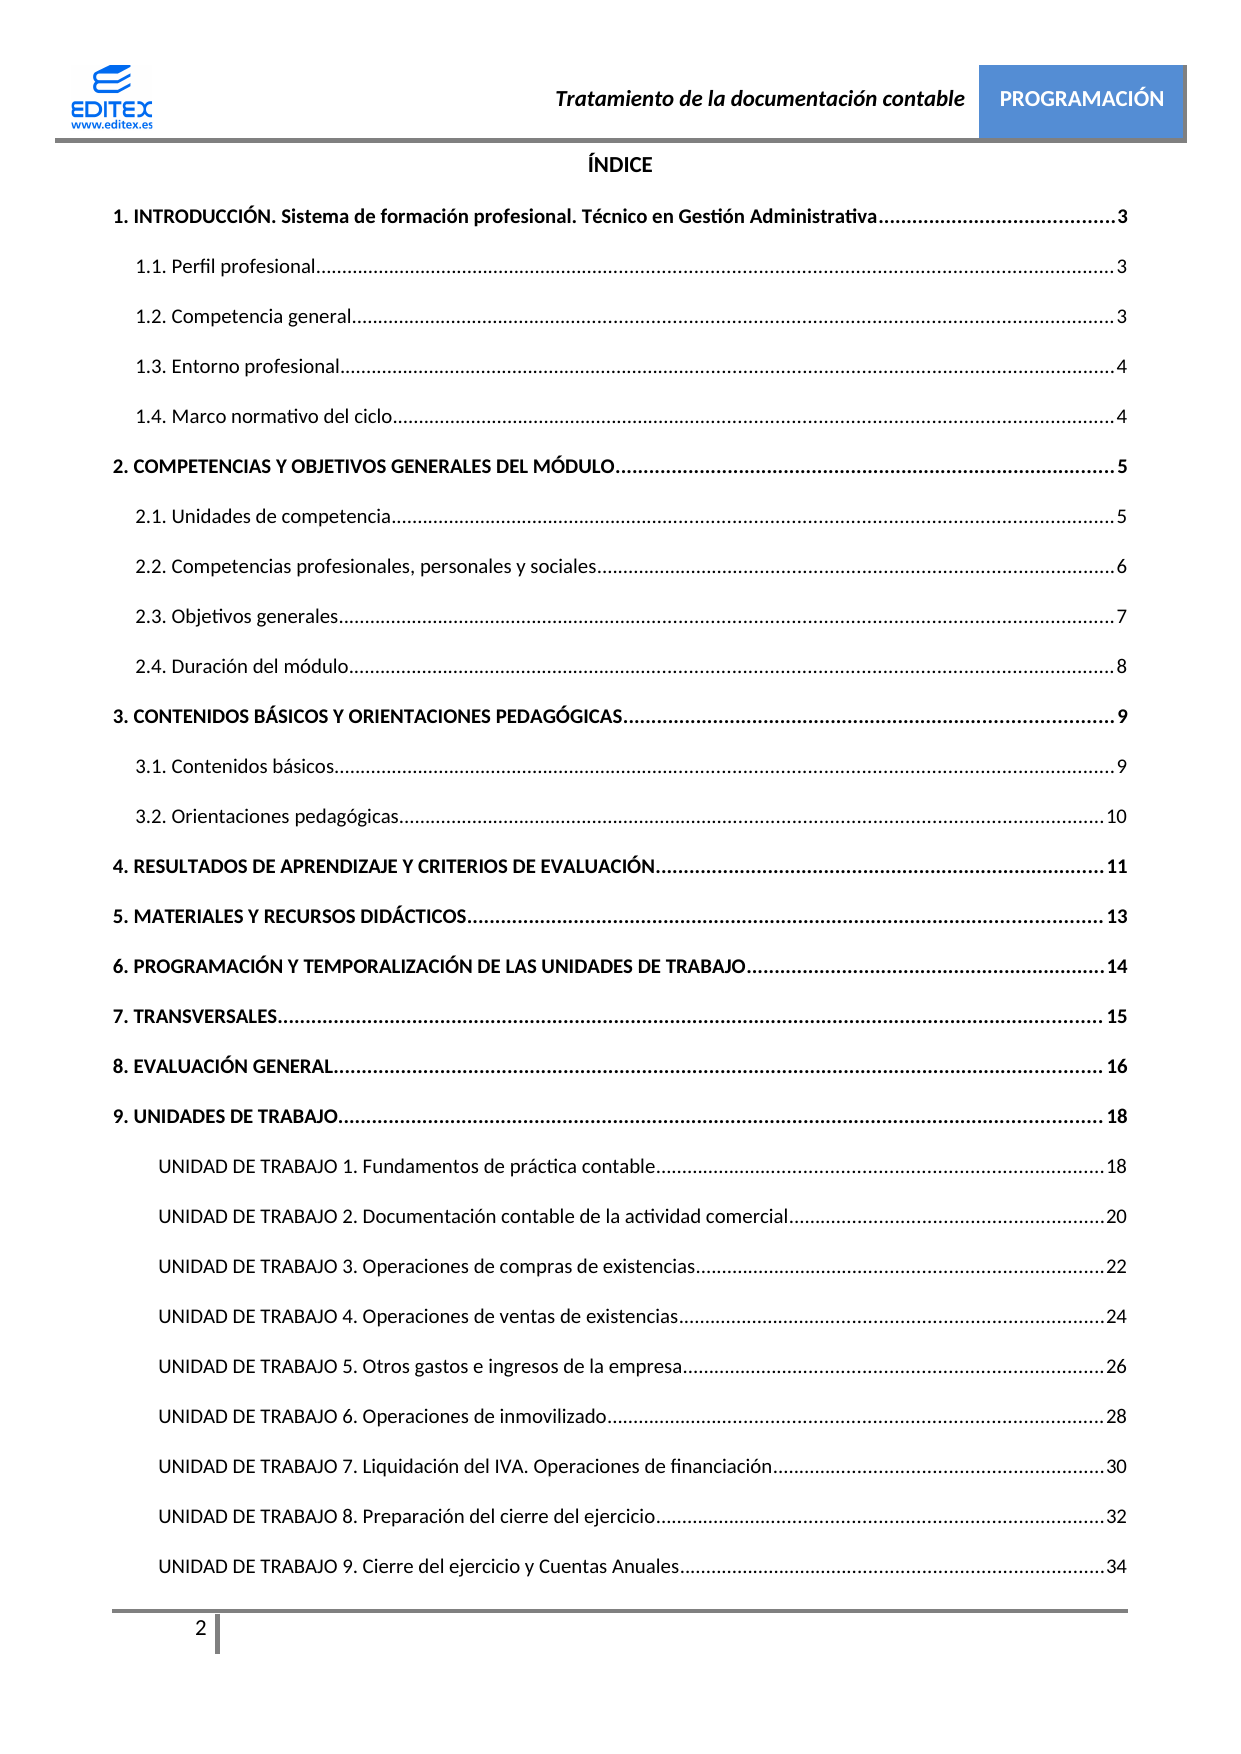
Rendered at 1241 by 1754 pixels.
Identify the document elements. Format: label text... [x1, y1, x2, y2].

text 1. INTRODUCCIÓN. Sistema de formación profesional. Técnico en Gestión Administrativa 3 [112, 203, 1128, 228]
text 2. COMPETENCIAS Y OBJETIVOS GENERALES DEL MÓDULO 5 [112, 453, 1128, 478]
text UNIDAD DE TRABAJO 5. Otros gastos e ingresos de la empresa 26 [158, 1353, 1128, 1378]
text UNIDAD DE TRABAJO 9. Cierre del ejercicio y Cuentas Anuales 34 [158, 1553, 1128, 1578]
text 7. TRANSVERSALES 15 [112, 1003, 1128, 1028]
text 1.3. Entorno profesional 4 [135, 353, 1128, 378]
text UNIDAD DE TRABAJO 3. Operaciones de compras de existencias 22 [158, 1253, 1128, 1278]
text 2.2. Competencias profesionales, personales y sociales 6 [135, 553, 1128, 578]
text 1.1. Perfil profesional 3 [135, 253, 1128, 278]
text UNIDAD DE TRABAJO 8. Preparación del cierre del ejercicio 32 [158, 1503, 1128, 1528]
text 1.4. Marco normativo del ciclo 4 [135, 403, 1128, 428]
text 5. MATERIALES Y RECURSOS DIDÁCTICOS 13 [112, 903, 1128, 928]
text 1.2. Competencia general 3 [135, 303, 1128, 328]
text 6. PROGRAMACIÓN Y TEMPORALIZACIÓN DE LAS UNIDADES DE TRABAJO 14 [112, 953, 1128, 978]
text UNIDAD DE TRABAJO 2. Documentación contable de la actividad comercial 20 [158, 1203, 1128, 1228]
text ÍNDICE [112, 150, 1128, 178]
text 2.4. Duración del módulo 8 [135, 653, 1128, 678]
text UNIDAD DE TRABAJO 4. Operaciones de ventas de existencias 24 [158, 1303, 1128, 1328]
text 2.1. Unidades de competencia 5 [135, 503, 1128, 528]
text 3. CONTENIDOS BÁSICOS Y ORIENTACIONES PEDAGÓGICAS 9 [112, 703, 1128, 728]
picture [71, 65, 153, 131]
text UNIDAD DE TRABAJO 6. Operaciones de inmovilizado 28 [158, 1403, 1128, 1428]
text 3.2. Orientaciones pedagógicas 10 [135, 803, 1128, 828]
text 9. UNIDADES DE TRABAJO 18 [112, 1103, 1128, 1128]
text UNIDAD DE TRABAJO 7. Liquidación del IVA. Operaciones de financiación 30 [158, 1453, 1128, 1478]
text 8. EVALUACIÓN GENERAL 16 [112, 1053, 1128, 1078]
text 4. RESULTADOS DE APRENDIZAJE Y CRITERIOS DE EVALUACIÓN 11 [112, 853, 1128, 878]
text UNIDAD DE TRABAJO 1. Fundamentos de práctica contable 18 [158, 1153, 1128, 1178]
text 2.3. Objetivos generales 7 [135, 603, 1128, 628]
text 3.1. Contenidos básicos 9 [135, 753, 1128, 778]
